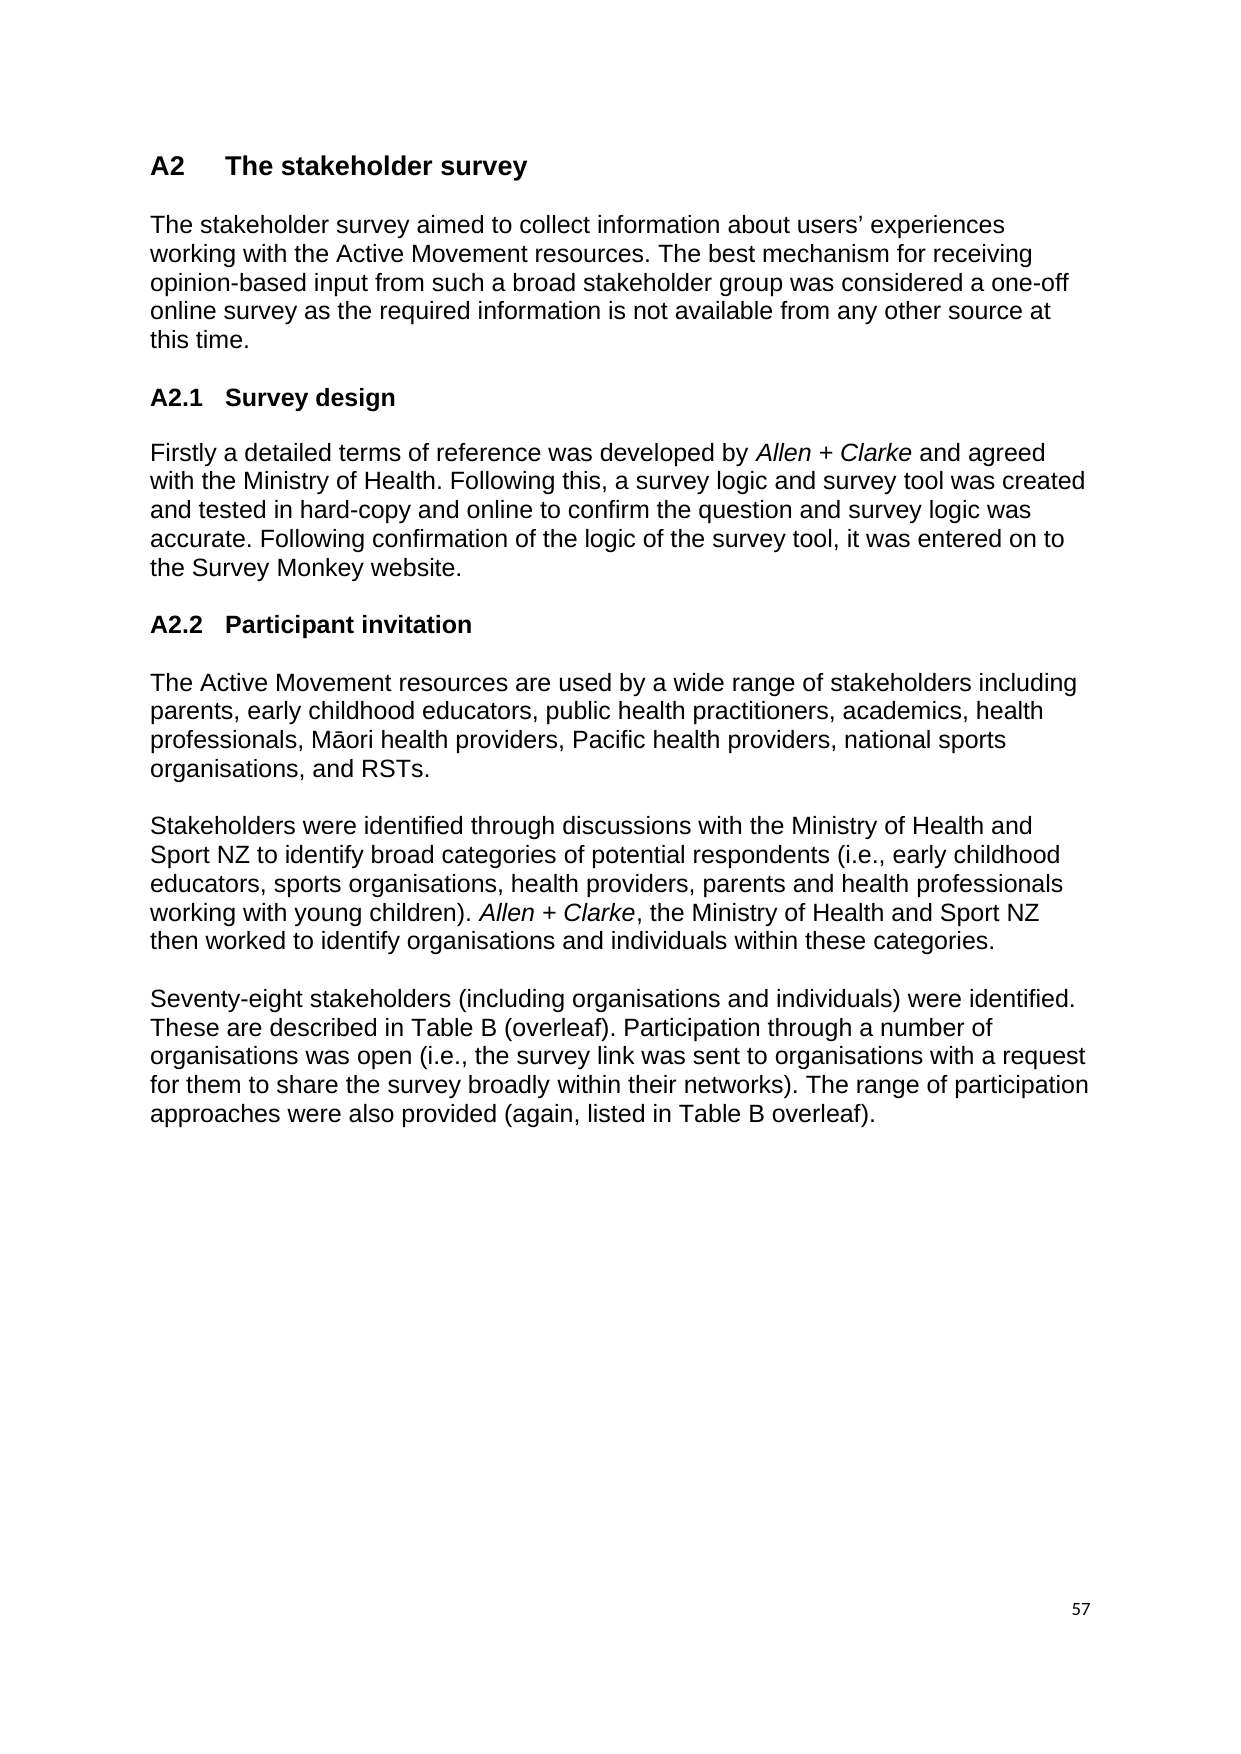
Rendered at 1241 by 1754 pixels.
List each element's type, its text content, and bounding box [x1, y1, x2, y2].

text The Active Movement resources are used by a wide range of stakeholders including parents, early childhood educators, public health practitioners, academics, health professionals, Māori health providers, Pacific health providers, national sports organisations, and RSTs. [150, 668, 1090, 783]
text Seventy-eight stakeholders (including organisations and individuals) were identified. These are described in Table B (overleaf). Participation through a number of organisations was open (i.e., the survey link was sent to organisations with a request for them to share the survey broadly within their networks). The range of participation approaches were also provided (again, listed in Table B overleaf). [150, 984, 1090, 1128]
text The stakeholder survey aimed to collect information about users’ experiences working with the Active Movement resources. The best mechanism for receiving opinion-based input from such a broad stakeholder group was considered a one-off online survey as the required information is not available from any other source at this time. [150, 210, 1090, 354]
text Firstly a detailed terms of reference was developed by Allen + Clarke and agreed with the Ministry of Health. Following this, a survey logic and survey tool was created and tested in hard-copy and online to confirm the question and survey logic was accurate. Following confirmation of the logic of the survey tool, it was entered on to the Survey Monkey website. [150, 438, 1090, 581]
subtitle A2 The stakeholder survey [150, 150, 1090, 181]
subtitle A2.2 Participant invitation [150, 610, 1090, 639]
text Stakeholders were identified through discussions with the Ministry of Health and Sport NZ to identify broad categories of potential respondents (i.e., early childhood educators, sports organisations, health providers, parents and health professionals working with young children). Allen + Clarke, the Ministry of Health and Sport NZ then worked to identify organisations and individuals within these categories. [150, 811, 1090, 955]
subtitle A2.1 Survey design [150, 382, 1090, 411]
